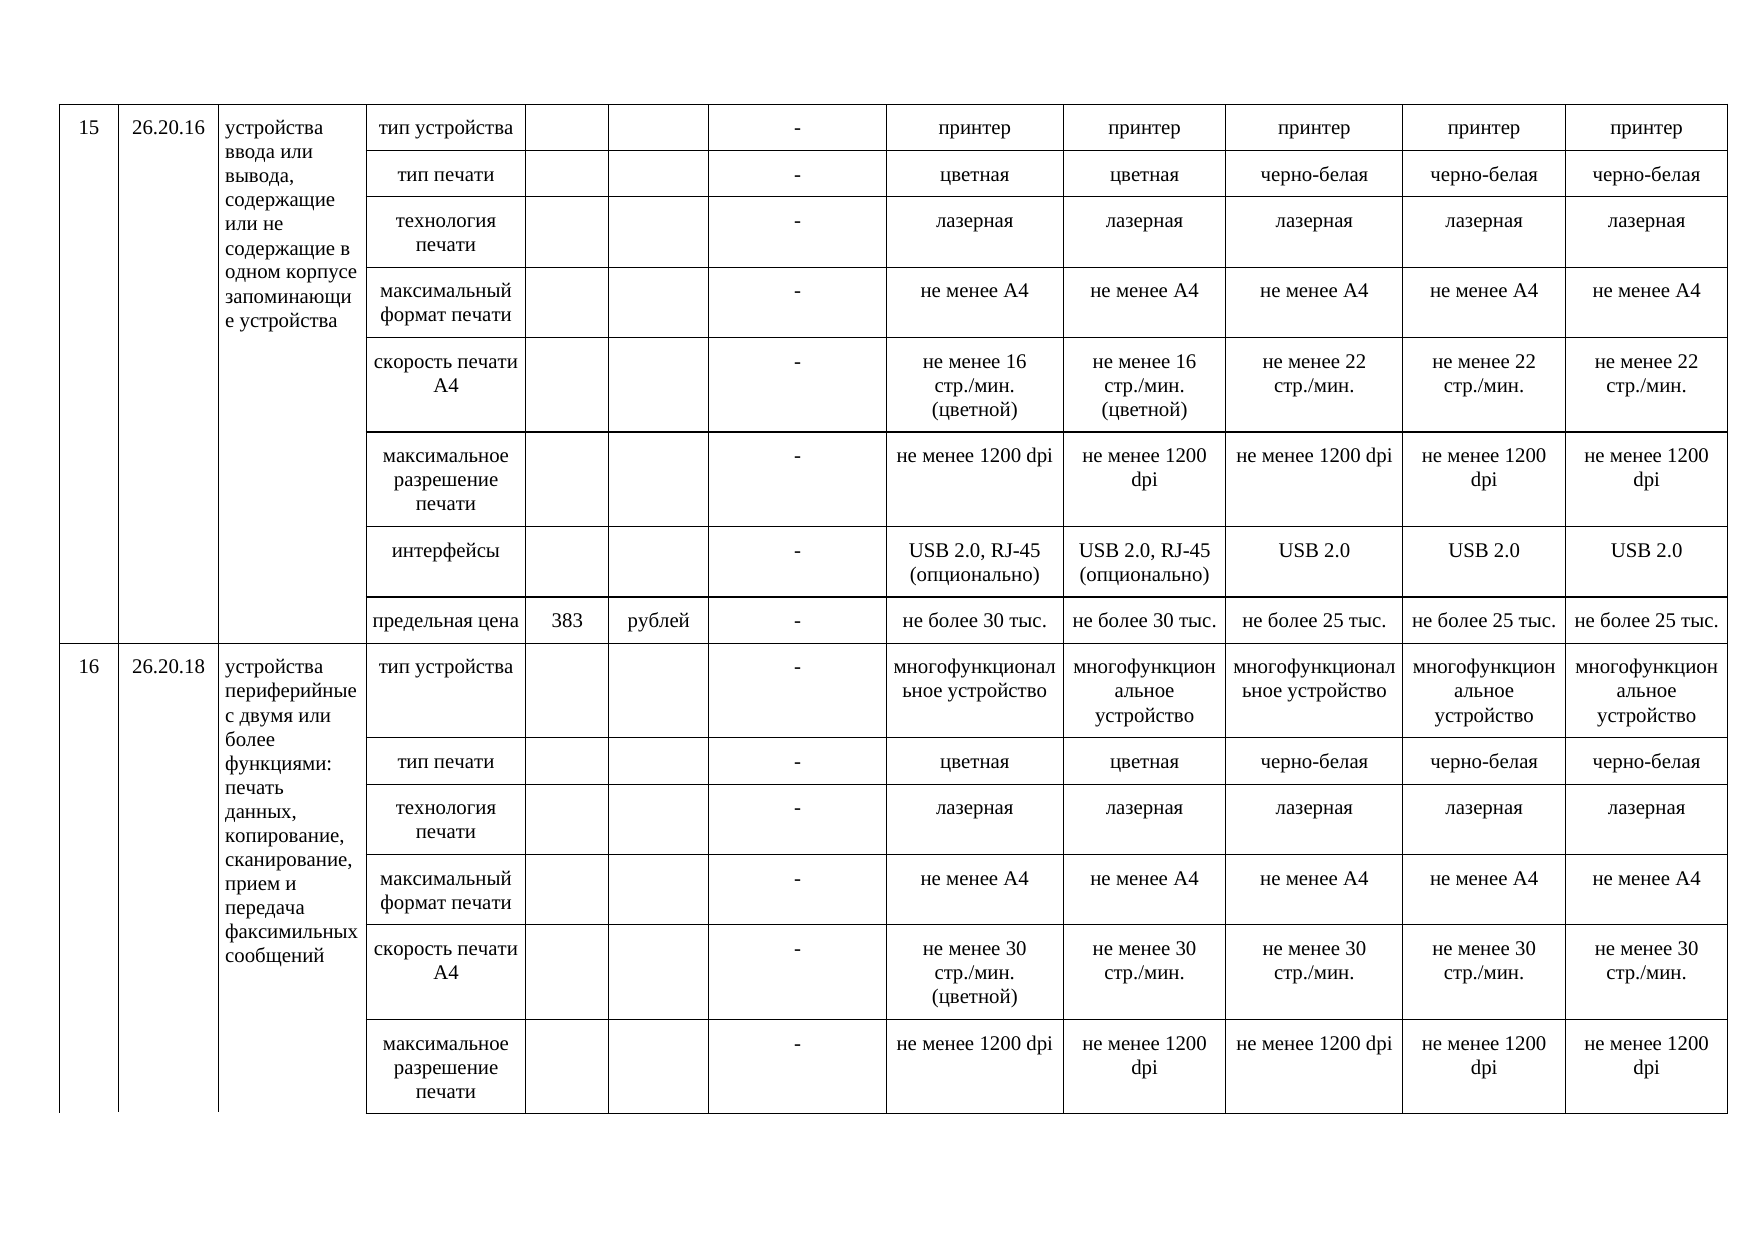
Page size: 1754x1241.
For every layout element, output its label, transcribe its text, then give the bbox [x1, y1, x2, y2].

table_cell черно-белая [1226, 738, 1402, 783]
table_cell предельная цена [367, 598, 525, 643]
table_cell [609, 151, 708, 196]
table_cell USB 2.0, RJ-45 (опционально) [887, 527, 1063, 596]
table_cell цветная [1064, 738, 1225, 783]
table_cell не более 30 тыс. [1064, 598, 1225, 643]
table_cell - [709, 738, 886, 783]
table_cell [609, 738, 708, 783]
table_cell максимальное разрешение печати [367, 433, 525, 526]
table_cell устройства периферийные с двумя или более функциями: печать данных, копирование, сканирование, прием и передача факсимильных сообщений [219, 644, 366, 1113]
table_cell многофункциональное устройство [887, 644, 1063, 737]
table_cell не менее А4 [1064, 268, 1225, 337]
table_cell многофункциональное устройство [1403, 644, 1565, 737]
table_cell [526, 433, 608, 526]
table_cell [609, 197, 708, 267]
table_cell 383 [526, 598, 608, 643]
table_cell максимальное разрешение печати [367, 1020, 525, 1113]
table_cell не менее А4 [1403, 268, 1565, 337]
table_cell максимальный формат печати [367, 268, 525, 337]
table_cell [526, 855, 608, 924]
table_cell принтер [1403, 105, 1565, 150]
table_cell лазерная [887, 785, 1063, 854]
table_cell лазерная [1064, 197, 1225, 267]
table_cell USB 2.0, RJ-45 (опционально) [1064, 527, 1225, 596]
table_cell [609, 433, 708, 526]
table_cell не менее 16 стр./мин. (цветной) [1064, 338, 1225, 431]
table_cell лазерная [1226, 197, 1402, 267]
table_cell [526, 925, 608, 1019]
table_cell не более 25 тыс. [1566, 598, 1727, 643]
table_cell принтер [1226, 105, 1402, 150]
table_cell черно-белая [1566, 151, 1727, 196]
table_cell цветная [887, 151, 1063, 196]
table_cell 16 [60, 644, 118, 1113]
table_cell не более 25 тыс. [1226, 598, 1402, 643]
table_cell - [709, 644, 886, 737]
table_cell 26.20.16 [119, 105, 218, 643]
table_cell максимальный формат печати [367, 855, 525, 924]
table_cell не менее А4 [1226, 268, 1402, 337]
table_cell принтер [887, 105, 1063, 150]
table_cell - [709, 785, 886, 854]
table_cell принтер [1064, 105, 1225, 150]
table_cell лазерная [1064, 785, 1225, 854]
table_cell [526, 1020, 608, 1113]
table_cell [609, 1020, 708, 1113]
table_cell многофункциональное устройство [1566, 644, 1727, 737]
table_cell тип устройства [367, 105, 525, 150]
table_cell - [709, 925, 886, 1019]
table_cell [609, 855, 708, 924]
table_cell [526, 268, 608, 337]
table_cell не менее 30 стр./мин. [1226, 925, 1402, 1019]
table_cell - [709, 527, 886, 596]
table_cell не менее 16 стр./мин. (цветной) [887, 338, 1063, 431]
table_cell не менее А4 [887, 268, 1063, 337]
table_cell цветная [1064, 151, 1225, 196]
table_cell не менее 22 стр./мин. [1226, 338, 1402, 431]
table_cell не менее 1200 dpi [1566, 433, 1727, 526]
table_cell многофункциональное устройство [1226, 644, 1402, 737]
table_cell не менее 30 стр./мин. [1566, 925, 1727, 1019]
table_cell лазерная [1226, 785, 1402, 854]
table_cell [609, 644, 708, 737]
table_cell черно-белая [1403, 738, 1565, 783]
table_cell скорость печати А4 [367, 338, 525, 431]
table_cell тип печати [367, 151, 525, 196]
table_cell [526, 151, 608, 196]
table_cell устройства ввода или вывода, содержащие или не содержащие в одном корпусе запоминающие устройства [219, 105, 366, 643]
table_cell не менее 30 стр./мин. (цветной) [887, 925, 1063, 1019]
table_cell не более 30 тыс. [887, 598, 1063, 643]
table_cell - [709, 598, 886, 643]
table_cell [526, 197, 608, 267]
table_cell не менее А4 [1566, 268, 1727, 337]
table_cell лазерная [1403, 785, 1565, 854]
table_cell [609, 925, 708, 1019]
table_cell лазерная [1403, 197, 1565, 267]
table_cell многофункциональное устройство [1064, 644, 1225, 737]
table_cell не менее 1200 dpi [1566, 1020, 1727, 1113]
table_cell [609, 785, 708, 854]
table_cell не менее 1200 dpi [1226, 433, 1402, 526]
table_cell - [709, 338, 886, 431]
table_cell [526, 527, 608, 596]
table_cell не менее А4 [1403, 855, 1565, 924]
table_cell интерфейсы [367, 527, 525, 596]
table_cell цветная [887, 738, 1063, 783]
table_cell лазерная [1566, 197, 1727, 267]
table_cell [526, 644, 608, 737]
table_cell не менее 30 стр./мин. [1403, 925, 1565, 1019]
table_cell тип устройства [367, 644, 525, 737]
table_cell не менее 1200 dpi [1403, 433, 1565, 526]
table_cell технология печати [367, 785, 525, 854]
table_cell - [709, 268, 886, 337]
table_cell не менее 1200 dpi [1064, 1020, 1225, 1113]
table_cell не менее 1200 dpi [887, 1020, 1063, 1113]
table_cell 15 [60, 105, 118, 643]
table_cell черно-белая [1403, 151, 1565, 196]
table_cell - [709, 151, 886, 196]
table_cell не менее А4 [1226, 855, 1402, 924]
table_cell не менее 22 стр./мин. [1403, 338, 1565, 431]
table_cell не более 25 тыс. [1403, 598, 1565, 643]
table_cell - [709, 105, 886, 150]
table_cell [609, 105, 708, 150]
table_cell не менее 1200 dpi [1226, 1020, 1402, 1113]
table_cell не менее 22 стр./мин. [1566, 338, 1727, 431]
table_cell не менее 1200 dpi [887, 433, 1063, 526]
table_cell - [709, 433, 886, 526]
table_cell [526, 785, 608, 854]
table_cell - [709, 1020, 886, 1113]
table_cell - [709, 855, 886, 924]
table_cell 26.20.18 [118, 644, 218, 1113]
table_cell технология печати [367, 197, 525, 267]
table_cell USB 2.0 [1226, 527, 1402, 596]
table_cell скорость печати А4 [367, 925, 525, 1019]
table_cell не менее А4 [1566, 855, 1727, 924]
table_cell [609, 527, 708, 596]
table_cell [609, 338, 708, 431]
table_cell черно-белая [1226, 151, 1402, 196]
table_cell не менее 1200 dpi [1403, 1020, 1565, 1113]
table_cell USB 2.0 [1566, 527, 1727, 596]
table_cell тип печати [367, 738, 525, 783]
table_cell не менее 30 стр./мин. [1064, 925, 1225, 1019]
table_cell принтер [1566, 105, 1727, 150]
table_cell - [709, 197, 886, 267]
table_cell не менее А4 [1064, 855, 1225, 924]
table_cell [526, 738, 608, 783]
table_cell [526, 105, 608, 150]
table_cell [526, 338, 608, 431]
table_cell рублей [609, 598, 708, 643]
table_cell лазерная [887, 197, 1063, 267]
table_cell [609, 268, 708, 337]
table_cell USB 2.0 [1403, 527, 1565, 596]
table_cell не менее 1200 dpi [1064, 433, 1225, 526]
table_cell черно-белая [1566, 738, 1727, 783]
table_cell лазерная [1566, 785, 1727, 854]
table_cell не менее А4 [887, 855, 1063, 924]
